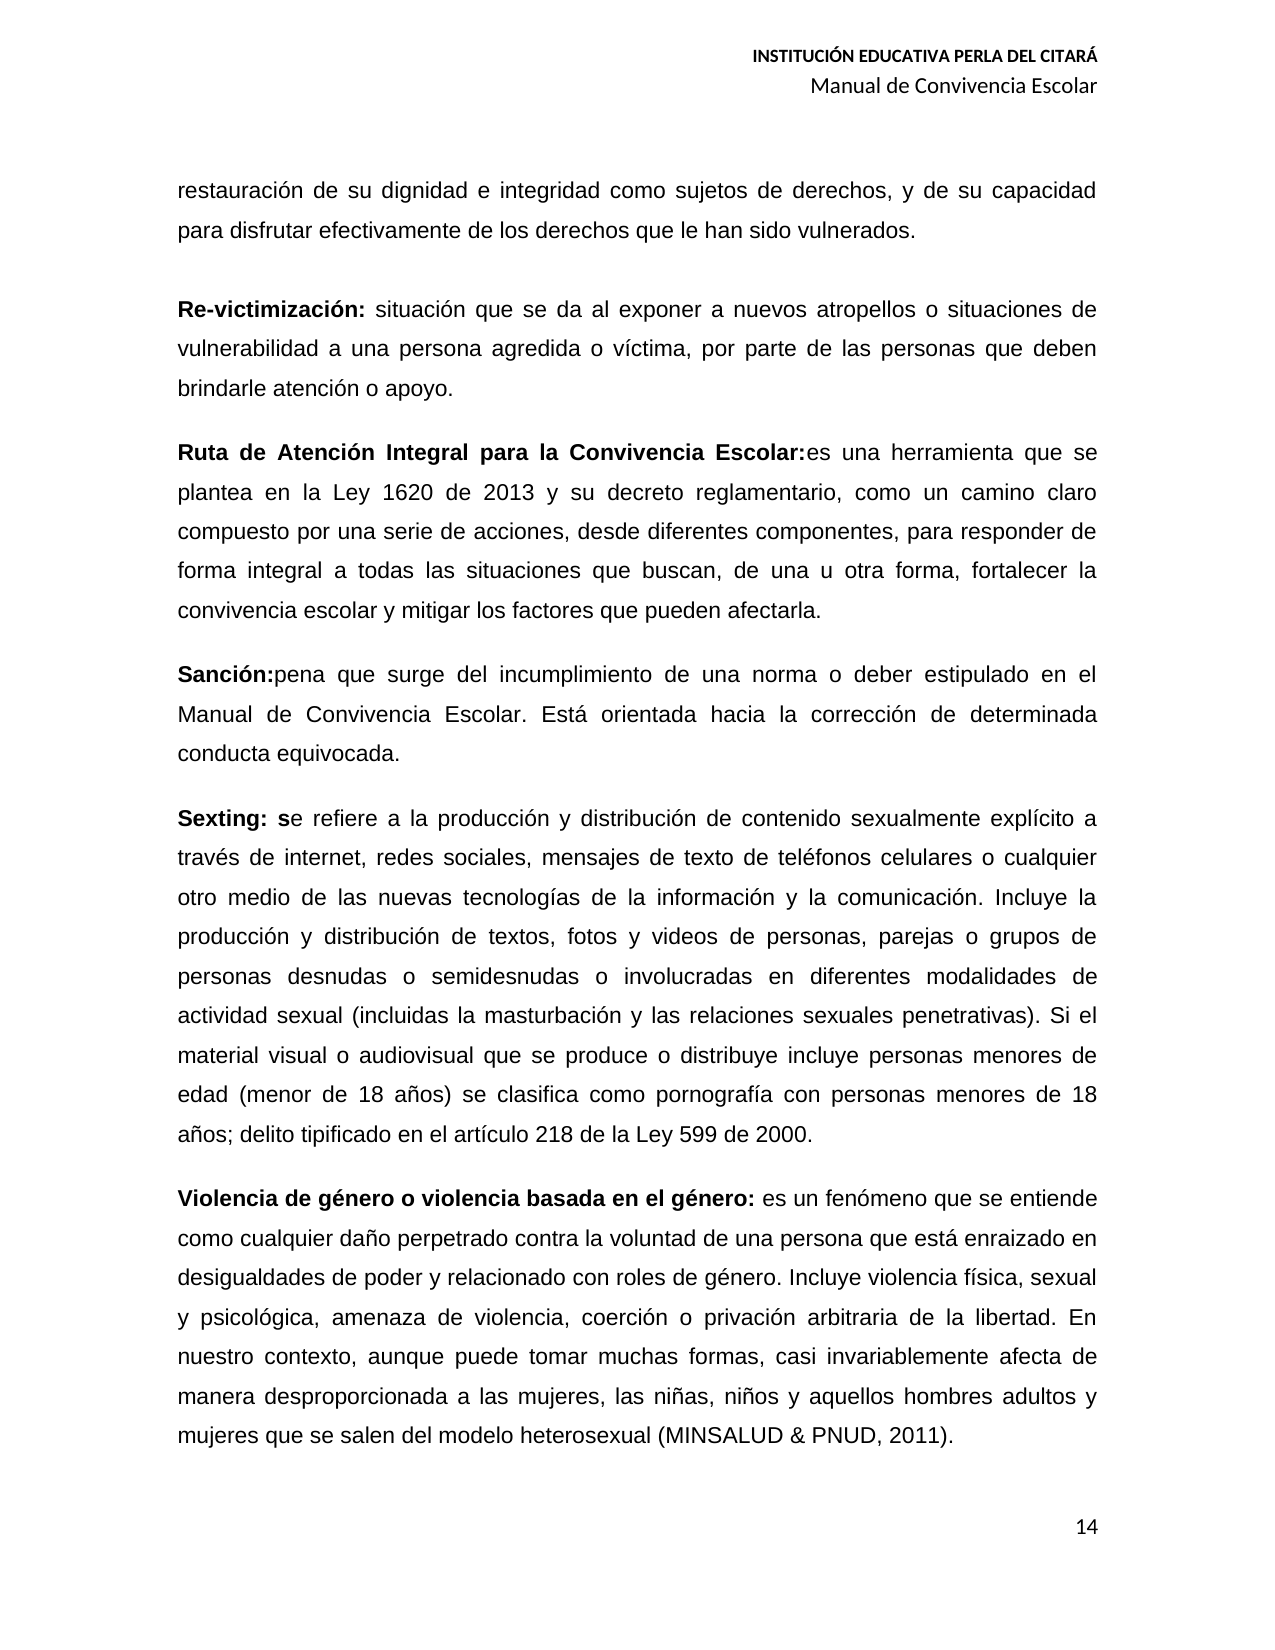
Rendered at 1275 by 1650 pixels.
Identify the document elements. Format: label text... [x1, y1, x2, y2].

list Sanción:pena que surge del incumplimiento de una norma o deber estipulado en el Manual de Convivencia Escolar. Está orientada hacia la corrección de determinada conducta equivocada. [177, 661, 1098, 767]
text Re-victimización: situación que se da al exponer a nuevos atropellos o situaciones de vulnerabilidad a una persona agredida o víctima, por parte de las personas que deben brindarle atención o apoyo. [177, 296, 1098, 401]
list Violencia de género o violencia basada en el género: es un fenómeno que se entiende como cualquier daño perpetrado contra la voluntad de una persona que está enraizado en desigualdades de poder y relacionado con roles de género. Incluye violencia física, sexual y psicológica, amenaza de violencia, coerción o privación arbitraria de la libertad. En nuestro contexto, aunque puede tomar muchas formas, casi invariablemente afecta de manera desproporcionada a las mujeres, las niñas, niños y aquellos hombres adultos y mujeres que se salen del modelo heterosexual (MINSALUD & PNUD, 2011). [177, 1185, 1098, 1448]
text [177, 177, 1098, 243]
text Sexting: se refiere a la producción y distribución de contenido sexualmente explícito a través de internet, redes sociales, mensajes de texto de teléfonos celulares o cualquier otro medio de las nuevas tecnologías de la información y la comunicación. Incluye la producción y distribución de textos, fotos y videos de personas, parejas o grupos de personas desnudas o semidesnudas o involucradas en diferentes modalidades de actividad sexual (incluidas la masturbación y las relaciones sexuales penetrativas). Si el material visual o audiovisual que se produce o distribuye incluye personas menores de edad (menor de 18 años) se clasifica como pornografía con personas menores de 18 años; delito tipificado en el artículo 218 de la Ley 599 de 2000. [177, 805, 1098, 1147]
text Ruta de Atención Integral para la Convivencia Escolar:es una herramienta que se plantea en la Ley 1620 de 2013 y su decreto reglamentario, como un camino claro compuesto por una serie de acciones, desde diferentes componentes, para responder de forma integral a todas las situaciones que buscan, de una u otra forma, fortalecer la convivencia escolar y mitigar los factores que pueden afectarla. [177, 439, 1098, 623]
